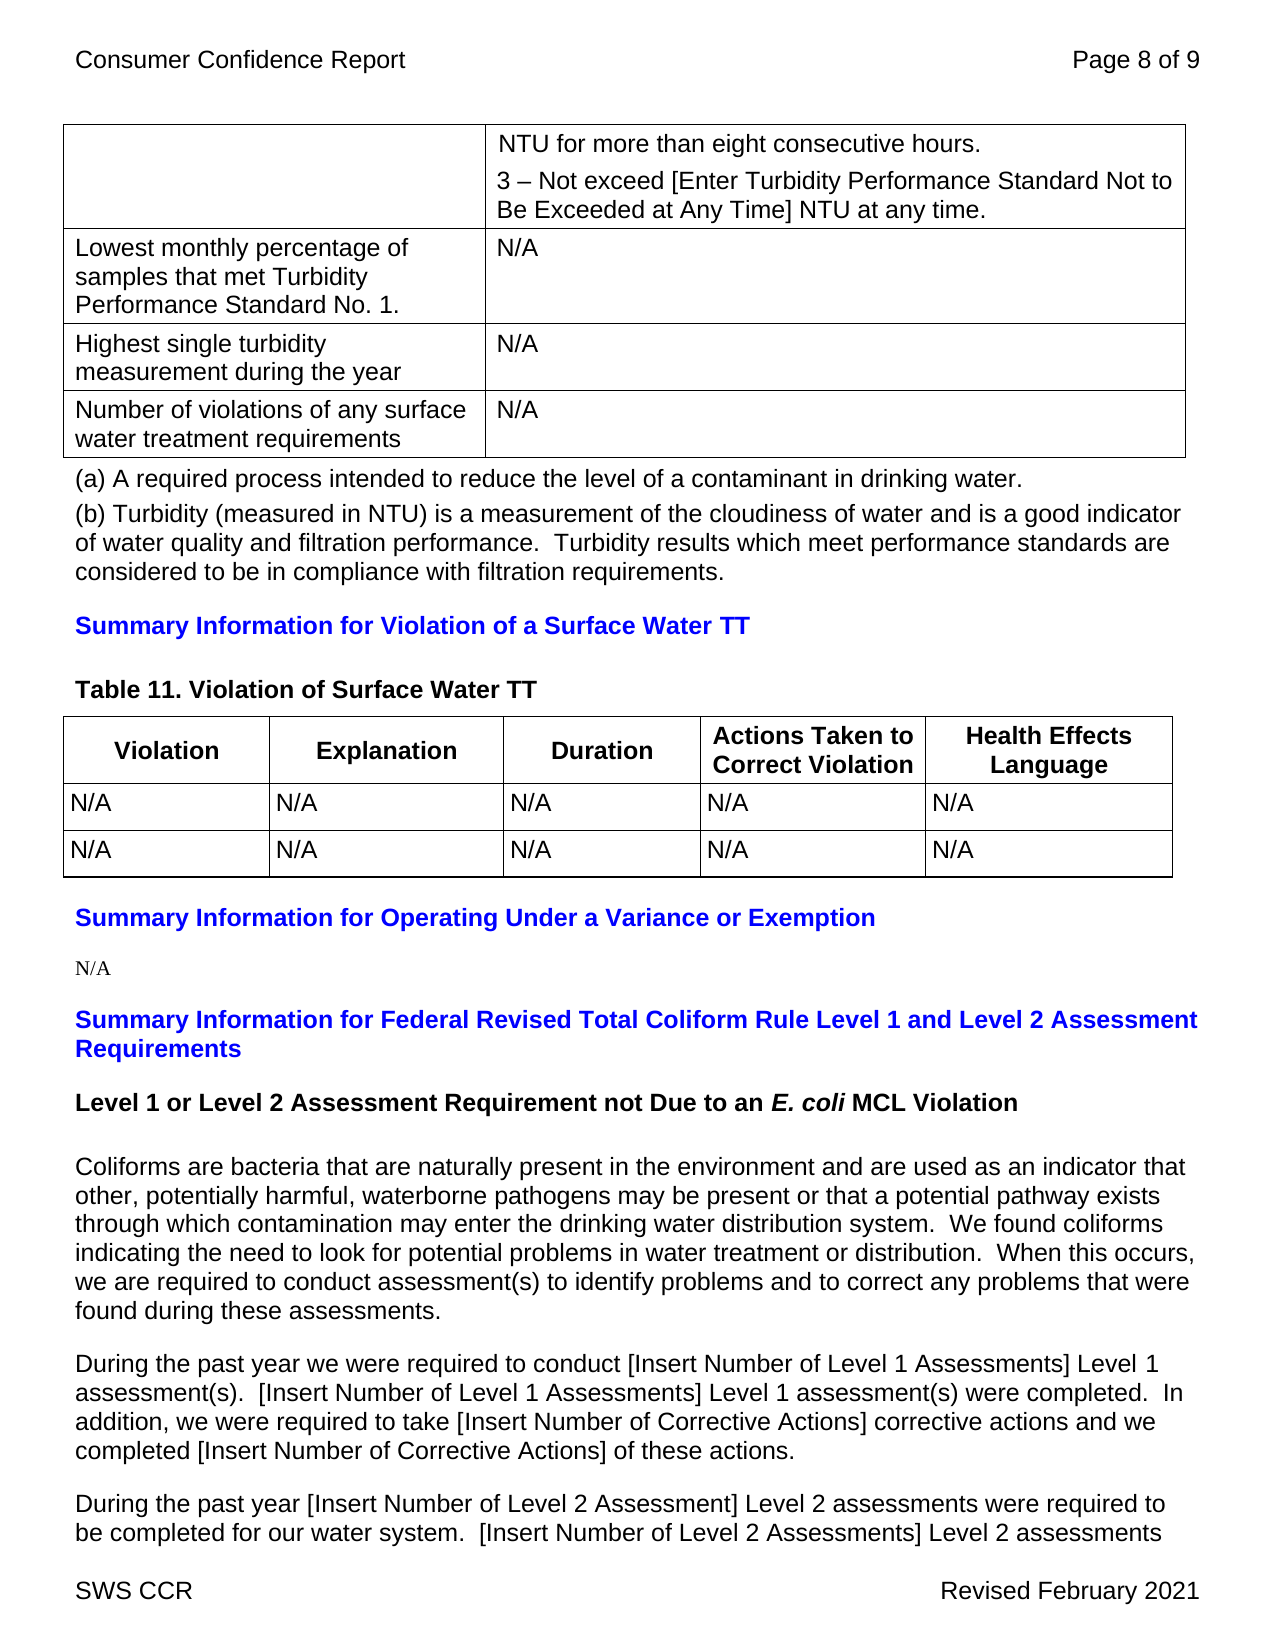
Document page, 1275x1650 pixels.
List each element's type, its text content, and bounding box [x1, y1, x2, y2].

table_cell N/A [270, 831, 503, 876]
subtitle Summary Information for Federal Revised Total Coliform Rule Level 1 and Level 2 Assessment Requirements [75, 1005, 1200, 1063]
table_cell N/A [270, 784, 503, 830]
table_header Actions Taken to Correct Violation [701, 717, 925, 783]
text (b) Turbidity (measured in NTU) is a measurement of the cloudiness of water and is a good indicator of water quality and filtration performance. Turbidity results which meet performance standards are considered to be in compliance with filtration requirements. [75, 499, 1200, 586]
table_cell N/A [701, 784, 925, 830]
text Coliforms are bacteria that are naturally present in the environment and are used as an indicator that other, potentially harmful, waterborne pathogens may be present or that a potential pathway exists through which contamination may enter the drinking water distribution system. We found coliforms indicating the need to look for potential problems in water treatment or distribution. When this occurs, we are required to conduct assessment(s) to identify problems and to correct any problems that were found during these assessments. [75, 1152, 1200, 1324]
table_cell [486, 125, 1185, 228]
table_cell N/A [926, 784, 1172, 830]
table_cell N/A [486, 324, 1185, 390]
table_header Explanation [270, 717, 503, 783]
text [75, 1489, 1200, 1547]
text (a) A required process intended to reduce the level of a contaminant in drinking water. [75, 464, 1200, 493]
table_cell N/A [926, 831, 1172, 876]
table_cell N/A [701, 831, 925, 876]
table_cell N/A [64, 784, 269, 830]
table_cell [64, 125, 485, 228]
table_cell N/A [486, 229, 1185, 323]
table_cell Number of violations of any surface water treatment requirements [64, 391, 485, 457]
subtitle Summary Information for Operating Under a Variance or Exemption [75, 902, 1200, 931]
table_cell N/A [64, 831, 269, 876]
table_cell Highest single turbidity measurement during the year [64, 324, 485, 390]
table_header Duration [504, 717, 700, 783]
text During the past year we were required to conduct [Insert Number of Level 1 Assessments] Level 1 assessment(s). [Insert Number of Level 1 Assessments] Level 1 assessment(s) were completed. In addition, we were required to take [Insert Number of Corrective Actions] corrective actions and we completed [Insert Number of Corrective Actions] of these actions. [75, 1349, 1200, 1464]
table_cell N/A [504, 784, 700, 830]
text N/A [75, 956, 1200, 980]
table_cell N/A [486, 391, 1185, 457]
text Table 11. Violation of Surface Water TT [75, 675, 1200, 703]
table_cell N/A [504, 831, 700, 876]
table_header Health Effects Language [926, 717, 1172, 783]
subtitle Level 1 or Level 2 Assessment Requirement not Due to an E. coli MCL Violation [75, 1088, 1200, 1117]
subtitle Summary Information for Violation of a Surface Water TT [75, 611, 1200, 639]
table_cell Lowest monthly percentage of samples that met Turbidity Performance Standard No. 1. [64, 229, 485, 323]
table_header Violation [64, 717, 269, 783]
